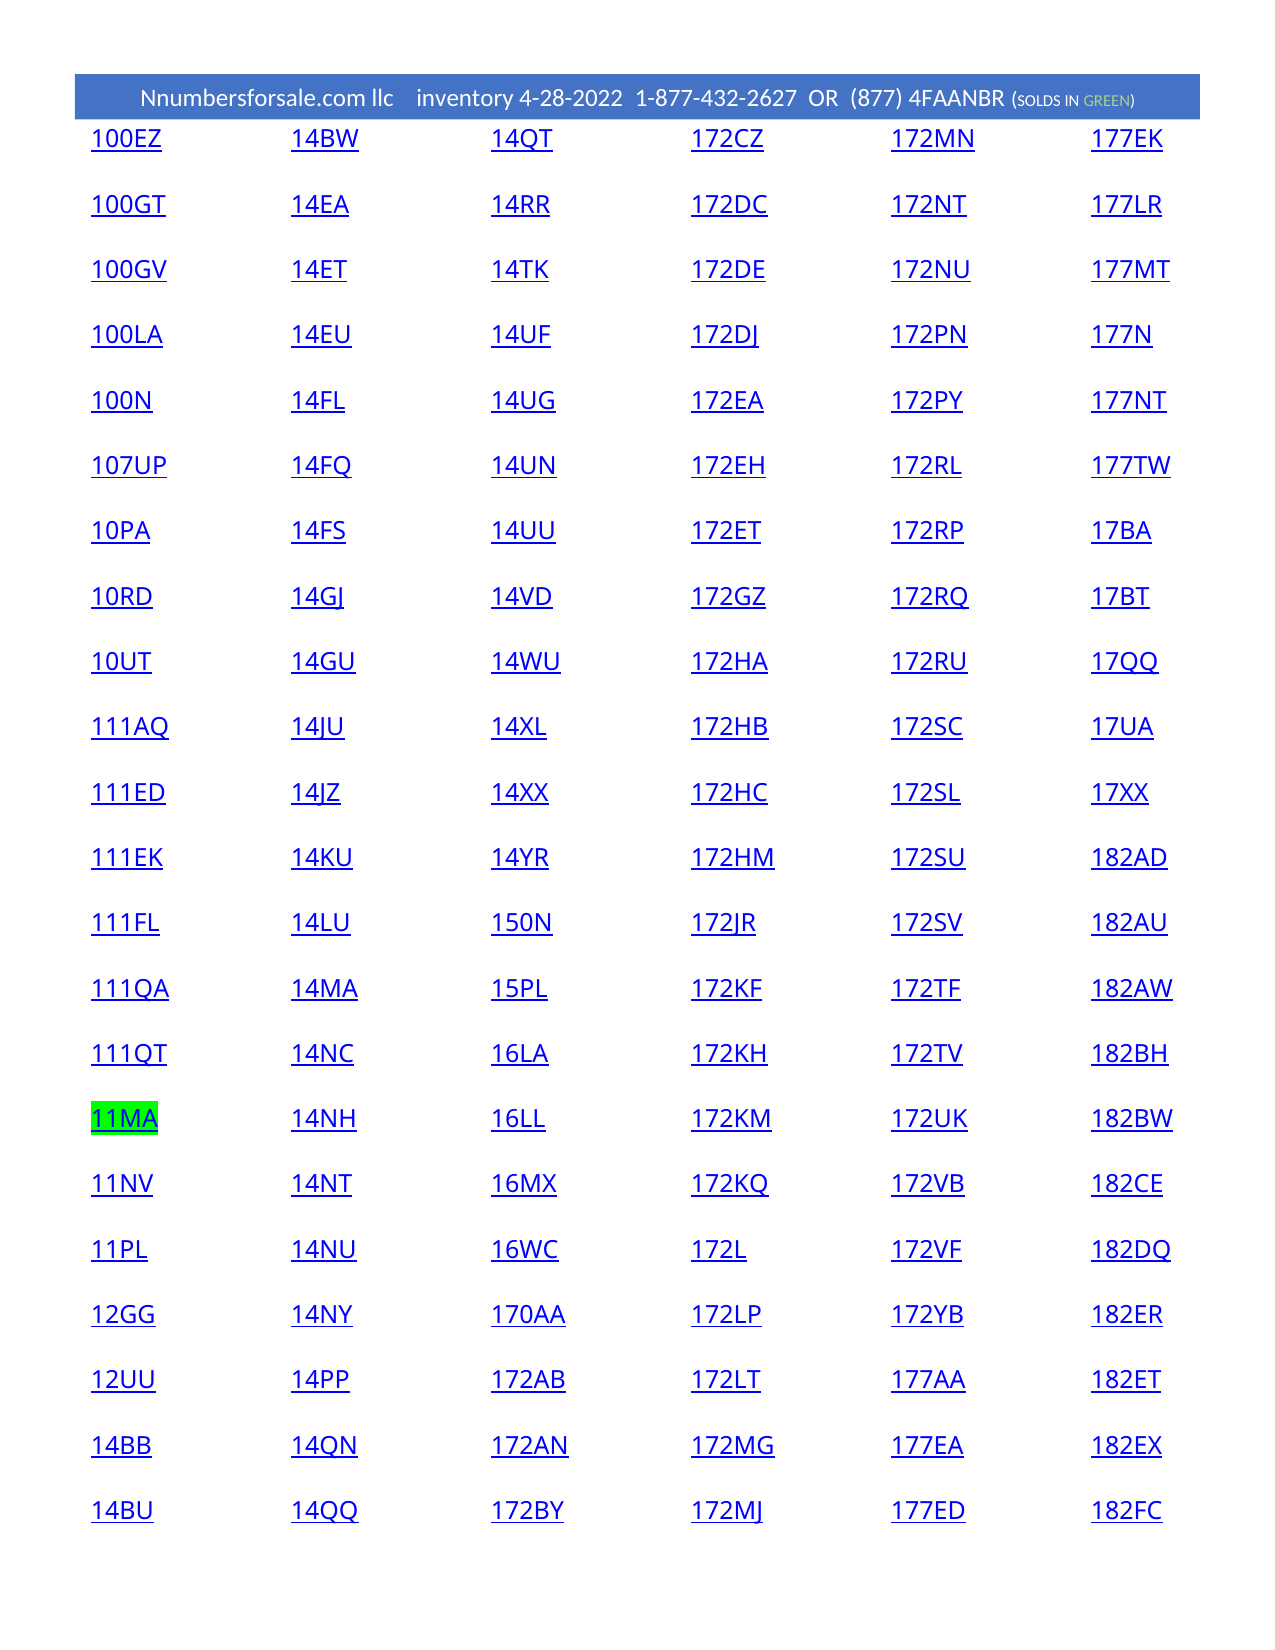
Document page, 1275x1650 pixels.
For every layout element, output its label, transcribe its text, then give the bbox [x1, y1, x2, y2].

table_cell 14JZ [275, 759, 438, 824]
table_cell 172LT [675, 1346, 838, 1412]
table_cell 14RR [475, 171, 638, 236]
table_cell 14QN [275, 1412, 438, 1477]
table_cell 172CZ [675, 120, 838, 171]
table_header 100EZ [75, 120, 238, 171]
table_cell 172GZ [675, 563, 838, 628]
table_cell 14KU [275, 824, 438, 889]
table_cell 182ER [1075, 1281, 1275, 1346]
table_cell 172KH [675, 1020, 838, 1085]
table_cell 172SC [875, 693, 1038, 759]
table_cell 10RD [75, 563, 238, 628]
table_cell 172LP [675, 1281, 838, 1346]
table_cell 12GG [75, 1281, 238, 1346]
table_cell 17UA [1075, 693, 1275, 759]
table_cell 14PP [275, 1346, 438, 1412]
table_cell 172YB [875, 1281, 1038, 1346]
table_cell 172MN [875, 120, 1038, 171]
table_cell 12UU [75, 1346, 238, 1412]
table_cell 172JR [675, 889, 838, 954]
table_cell 172NU [875, 236, 1038, 301]
table_cell 14BB [75, 1412, 238, 1477]
table_cell 182FC [1075, 1477, 1275, 1542]
table_cell 172PN [875, 301, 1038, 367]
table_cell 172RQ [875, 563, 1038, 628]
table_cell 14UU [475, 498, 638, 563]
table_cell 14UN [475, 432, 638, 497]
table_cell 111EK [75, 824, 238, 889]
table_cell 107UP [75, 432, 238, 497]
table_cell 177ED [875, 1477, 1038, 1542]
table_cell 172BY [475, 1477, 638, 1542]
table_cell 172HA [675, 628, 838, 693]
table_cell 14VD [475, 563, 638, 628]
table_cell 172HC [675, 759, 838, 824]
table_cell 14TK [475, 236, 638, 301]
table_cell 177AA [875, 1346, 1038, 1412]
table_cell 172RP [875, 498, 1038, 563]
table_cell 14BW [275, 120, 438, 171]
table_cell 111FL [75, 889, 238, 954]
table_cell 14FS [275, 498, 438, 563]
table_cell 172DJ [675, 301, 838, 367]
table_cell 111ED [75, 759, 238, 824]
table_cell 172AB [475, 1346, 638, 1412]
table_cell 172PY [875, 367, 1038, 432]
table_cell 182AW [1075, 955, 1275, 1020]
table_cell 16MX [475, 1151, 638, 1216]
table_cell 10PA [75, 498, 238, 563]
table_cell 172DE [675, 236, 838, 301]
table_cell 14UF [475, 301, 638, 367]
table_cell 14ET [275, 236, 438, 301]
table_cell 11MA [75, 1085, 238, 1151]
table_cell 14EU [275, 301, 438, 367]
table_cell 100N [75, 367, 238, 432]
table_cell 172MJ [675, 1477, 838, 1542]
table_cell 172L [675, 1216, 838, 1281]
table_cell 172MG [675, 1412, 838, 1477]
table_cell 17BT [1075, 563, 1275, 628]
table_cell 14WU [475, 628, 638, 693]
table_cell 172SL [875, 759, 1038, 824]
table_cell 177MT [1075, 236, 1275, 301]
table_cell 150N [475, 889, 638, 954]
table_cell 172ET [675, 498, 838, 563]
table_cell 172VB [875, 1151, 1038, 1216]
table_cell 177LR [1075, 171, 1275, 236]
table_cell 10UT [75, 628, 238, 693]
table_cell 100GV [75, 236, 238, 301]
table_cell 16LA [475, 1020, 638, 1085]
table_cell 172RU [875, 628, 1038, 693]
table_cell 182BH [1075, 1020, 1275, 1085]
table_cell 14FQ [275, 432, 438, 497]
table_cell 14JU [275, 693, 438, 759]
table_cell 111AQ [75, 693, 238, 759]
table_cell 172EA [675, 367, 838, 432]
table_cell 172EH [675, 432, 838, 497]
table_cell 14LU [275, 889, 438, 954]
table_cell 182AD [1075, 824, 1275, 889]
table_cell 14NT [275, 1151, 438, 1216]
table_cell 17XX [1075, 759, 1275, 824]
table_cell 172HM [675, 824, 838, 889]
table_cell 177TW [1075, 432, 1275, 497]
table_cell 172NT [875, 171, 1038, 236]
table_cell 177NT [1075, 367, 1275, 432]
table_cell 14MA [275, 955, 438, 1020]
table_cell 14EA [275, 171, 438, 236]
table_cell 172VF [875, 1216, 1038, 1281]
table_cell 14NY [275, 1281, 438, 1346]
table_cell 17QQ [1075, 628, 1275, 693]
table_cell 14NH [275, 1085, 438, 1151]
table_cell 172KQ [675, 1151, 838, 1216]
table_cell 111QT [75, 1020, 238, 1085]
table_cell 172AN [475, 1412, 638, 1477]
table_cell 11PL [75, 1216, 238, 1281]
table_cell 177EA [875, 1412, 1038, 1477]
table_cell 172SV [875, 889, 1038, 954]
table_cell 177EK [1075, 106, 1275, 171]
table_cell 182EX [1075, 1412, 1275, 1477]
table_cell 172TF [875, 955, 1038, 1020]
table_cell 170AA [475, 1281, 638, 1346]
table_cell 17BA [1075, 498, 1275, 563]
table_cell 14QQ [275, 1477, 438, 1542]
table_cell 182DQ [1075, 1216, 1275, 1281]
table_cell 14GJ [275, 563, 438, 628]
table_cell 182AU [1075, 889, 1275, 954]
table_cell 100GT [75, 171, 238, 236]
table_cell 172KM [675, 1085, 838, 1151]
table_cell 14XL [475, 693, 638, 759]
table_cell 16WC [475, 1216, 638, 1281]
table_cell 14XX [475, 759, 638, 824]
table_cell 14UG [475, 367, 638, 432]
table_cell 14NU [275, 1216, 438, 1281]
table_cell 172HB [675, 693, 838, 759]
table_cell 172KF [675, 955, 838, 1020]
table_cell 14FL [275, 367, 438, 432]
table_cell 177N [1075, 301, 1275, 367]
table_cell 182BW [1075, 1085, 1275, 1151]
table_cell 15PL [475, 955, 638, 1020]
table_cell 16LL [475, 1085, 638, 1151]
table_cell 172SU [875, 824, 1038, 889]
table_cell 172TV [875, 1020, 1038, 1085]
table_cell 14NC [275, 1020, 438, 1085]
table_cell 172DC [675, 171, 838, 236]
table_cell 172RL [875, 432, 1038, 497]
table_cell 14BU [75, 1477, 238, 1542]
table_cell 172UK [875, 1085, 1038, 1151]
table_cell 11NV [75, 1151, 238, 1216]
table_cell 14GU [275, 628, 438, 693]
table_cell 182ET [1075, 1346, 1275, 1412]
table_cell 14QT [475, 120, 638, 171]
table_cell 111QA [75, 955, 238, 1020]
table_cell 100LA [75, 301, 238, 367]
table_cell 182CE [1075, 1151, 1275, 1216]
table_cell 14YR [475, 824, 638, 889]
